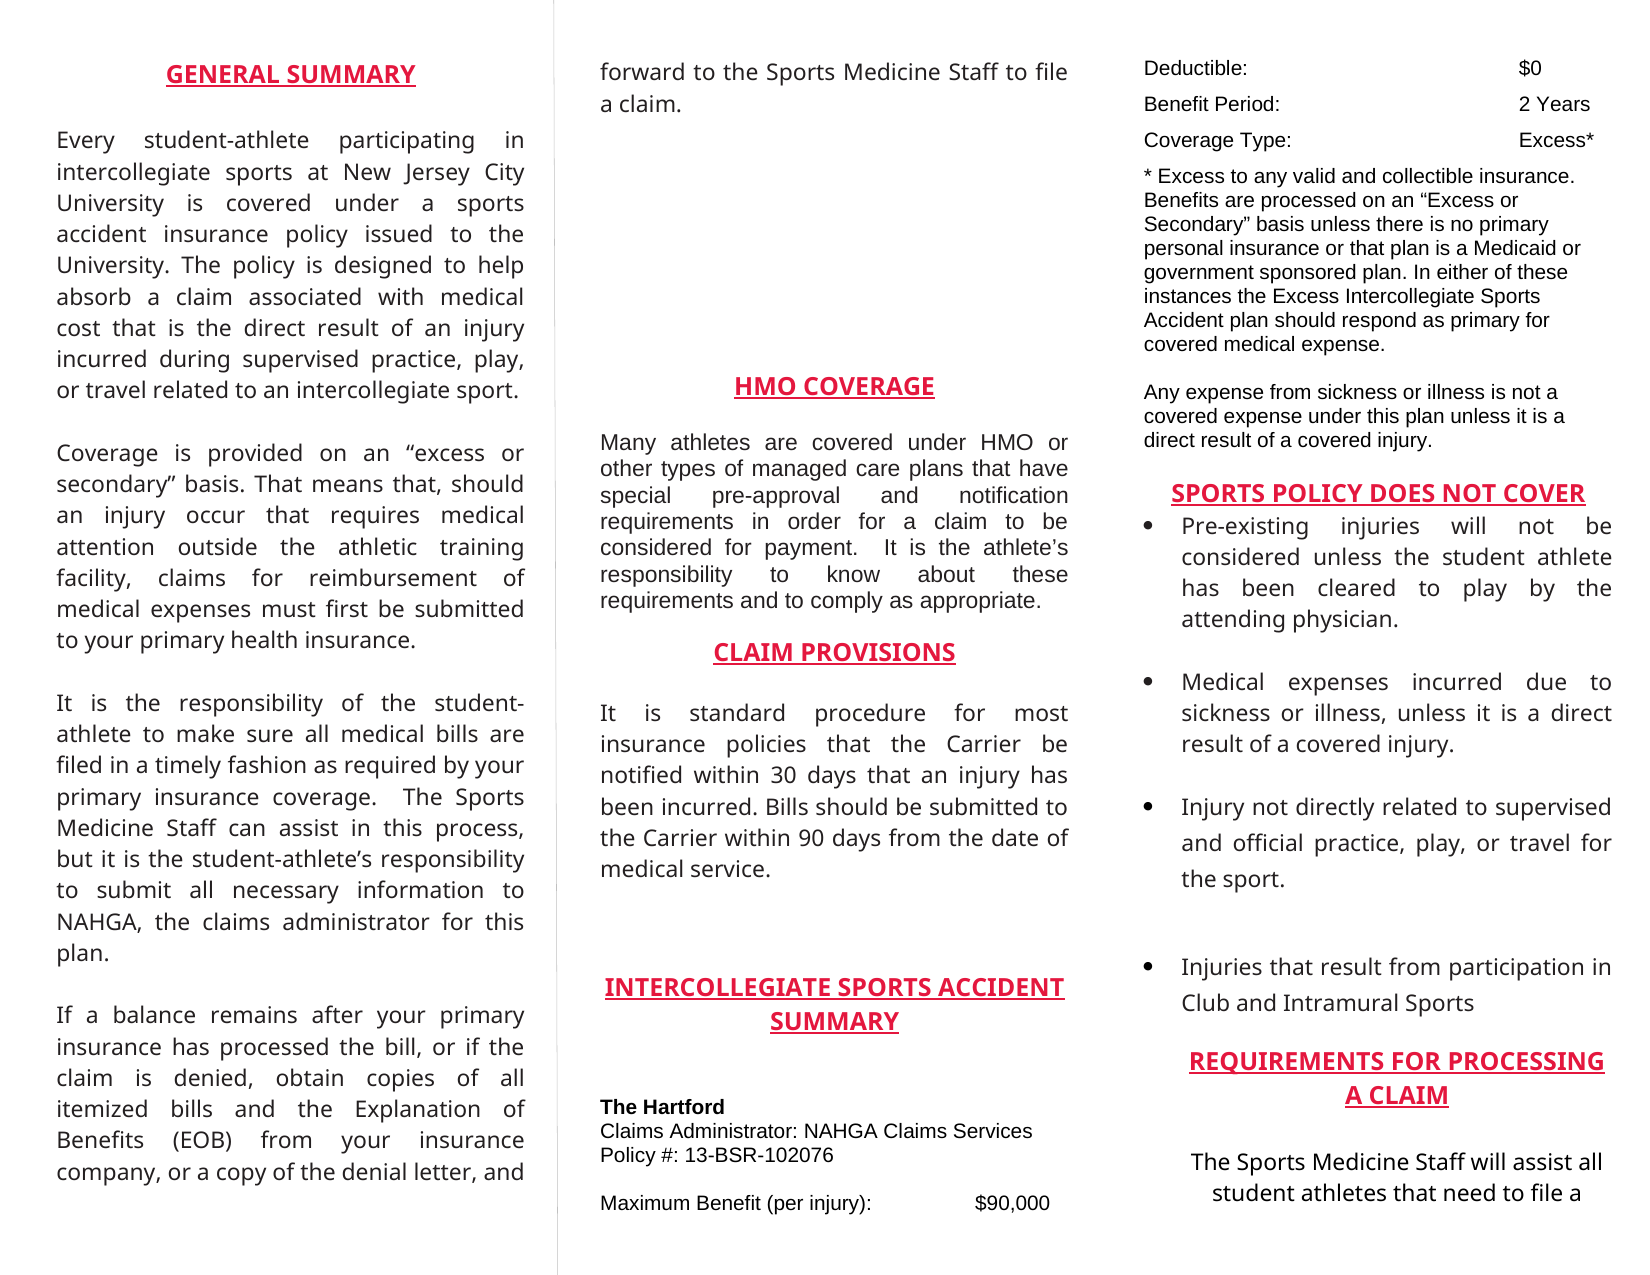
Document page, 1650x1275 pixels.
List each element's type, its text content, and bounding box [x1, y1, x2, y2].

text If a balance remains after your primary insurance has processed the bill, or if the claim is denied, obtain copies of all itemized bills and the Explanation of Benefits (EOB) from your insurance company, or a copy of the denial letter, and forward to the Sports Medicine Staff to file a claim. [56, 999, 525, 1187]
text GENERAL SUMMARY [56, 56, 525, 90]
text Deductible: $0 [1144, 56, 1612, 80]
text Policy #: 13-BSR-102076 [600, 1142, 1069, 1166]
list Pre-existing injuries will not be considered unless the student athlete has been cleared to play by the attending physician. [1144, 509, 1612, 634]
list Medical expenses incurred due to sickness or illness, unless it is a direct result of a covered injury. [1144, 666, 1612, 759]
text Every student-athlete participating in intercollegiate sports at New Jersey City University is covered under a sports accident insurance policy issued to the University. The policy is designed to help absorb a claim associated with medical cost that is the direct result of an injury incurred during supervised practice, play, or travel related to an intercollegiate sport. [56, 124, 525, 406]
text The Hartford [600, 1094, 1069, 1118]
text It is the responsibility of the student-athlete to make sure all medical bills are filed in a timely fashion as required by your primary insurance coverage. The Sports Medicine Staff can assist in this process, but it is the student-athlete’s responsibility to submit all necessary information to NAHGA, the claims administrator for this plan. [56, 687, 525, 968]
text direct result of a covered injury. [1144, 428, 1612, 452]
text SPORTS POLICY DOES NOT COVER [1144, 476, 1612, 509]
text covered expense under this plan unless it is a [1144, 404, 1612, 428]
text Maximum Benefit (per injury): $90,000 [600, 1190, 1069, 1214]
text Many athletes are covered under HMO or other types of managed care plans that have special pre-approval and notification requirements in order for a claim to be considered for payment. It is the athlete’s responsibility to know about these requirements and to comply as appropriate. [600, 429, 1069, 613]
text Any expense from sickness or illness is not a [1144, 380, 1612, 404]
list Injury not directly related to supervised and official practice, play, or travel for the sport. [1144, 791, 1612, 894]
text CLAIM PROVISIONS [600, 634, 1069, 668]
text Coverage Type: Excess* [1144, 128, 1612, 152]
text HMO COVERAGE [600, 368, 1069, 403]
list Injuries that result from participation in Club and Intramural Sports [1144, 951, 1612, 1018]
text If a balance remains after your primary insurance has processed the bill, or if the claim is denied, obtain copies of all itemized bills and the Explanation of Benefits (EOB) from your insurance company, or a copy of the denial letter, and forward to the Sports Medicine Staff to file a claim. [600, 56, 1069, 119]
text Coverage is provided on an “excess or secondary” basis. That means that, should an injury occur that requires medical attention outside the athletic training facility, claims for reimbursement of medical expenses must first be submitted to your primary health insurance. [56, 437, 525, 656]
text Benefit Period: 2 Years [1144, 92, 1612, 116]
text * Excess to any valid and collectible insurance. Benefits are processed on an “Excess or Secondary” basis unless there is no primary personal insurance or that plan is a Medicaid or government sponsored plan. In either of these instances the Excess Intercollegiate Sports Accident plan should respond as primary for covered medical expense. [1144, 164, 1612, 356]
text It is standard procedure for most insurance policies that the Carrier be notified within 30 days that an injury has been incurred. Bills should be submitted to the Carrier within 90 days from the date of medical service. [600, 697, 1069, 884]
text INTERCOLLEGIATE SPORTS ACCIDENT SUMMARY [600, 969, 1069, 1038]
text Claims Administrator: NAHGA Claims Services [600, 1118, 1069, 1142]
list REQUIREMENTS FOR PROCESSING A CLAIM [1181, 1043, 1612, 1112]
